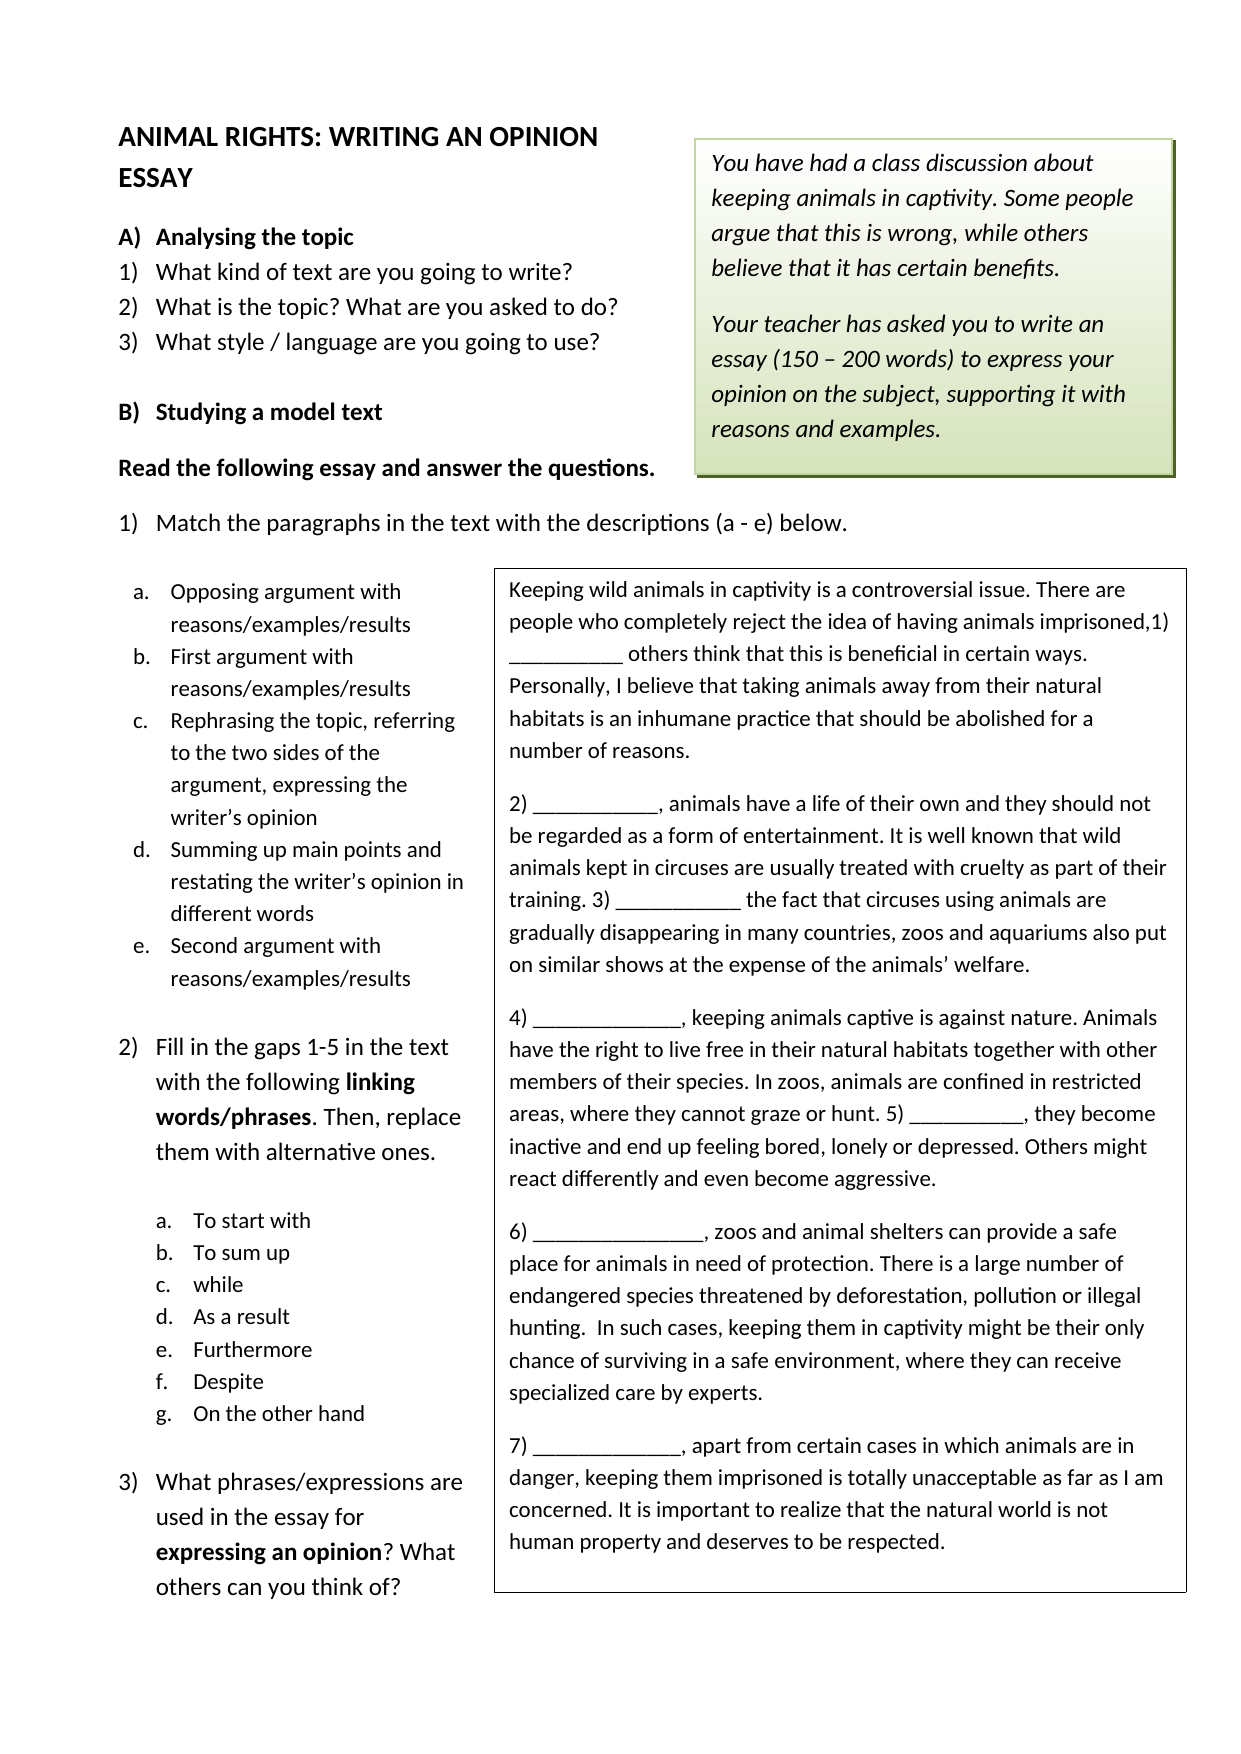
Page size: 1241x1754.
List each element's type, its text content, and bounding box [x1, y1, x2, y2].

list Rephrasing the topic, referring to the two sides of the argument, expressing the writer’s opinion [133, 706, 494, 831]
list Despite [156, 1367, 494, 1395]
list To sum up [156, 1238, 494, 1266]
list Match the paragraphs in the text with the descriptions (a - e) below. [118, 507, 1122, 538]
list What style / language are you going to use? [118, 326, 694, 356]
list Furthermore [156, 1335, 494, 1363]
list Summing up main points and restating the writer’s opinion in different words [133, 835, 494, 927]
list Analysing the topic [118, 221, 694, 251]
list What kind of text are you going to write? [118, 256, 694, 286]
list What phrases/expressions are used in the essay for expressing an opinion? What others can you think of? [118, 1466, 1122, 1602]
list Fill in the gaps 1-5 in the text with the following linking words/phrases. Then, replace them with alternative ones. [118, 1031, 494, 1166]
text ANIMAL RIGHTS: WRITING AN OPINION ESSAY [118, 118, 1122, 195]
list Opposing argument with reasons/examples/results [133, 577, 494, 638]
list What is the topic? What are you asked to do? [118, 291, 694, 321]
list First argument with reasons/examples/results [133, 642, 494, 702]
list To start with [156, 1206, 494, 1234]
list while [156, 1270, 494, 1298]
list Studying a model text [118, 396, 694, 426]
list As a result [156, 1302, 494, 1331]
list Second argument with reasons/examples/results [133, 932, 494, 992]
text Read the following essay and answer the questions. [118, 452, 1122, 482]
list On the other hand [156, 1399, 494, 1427]
